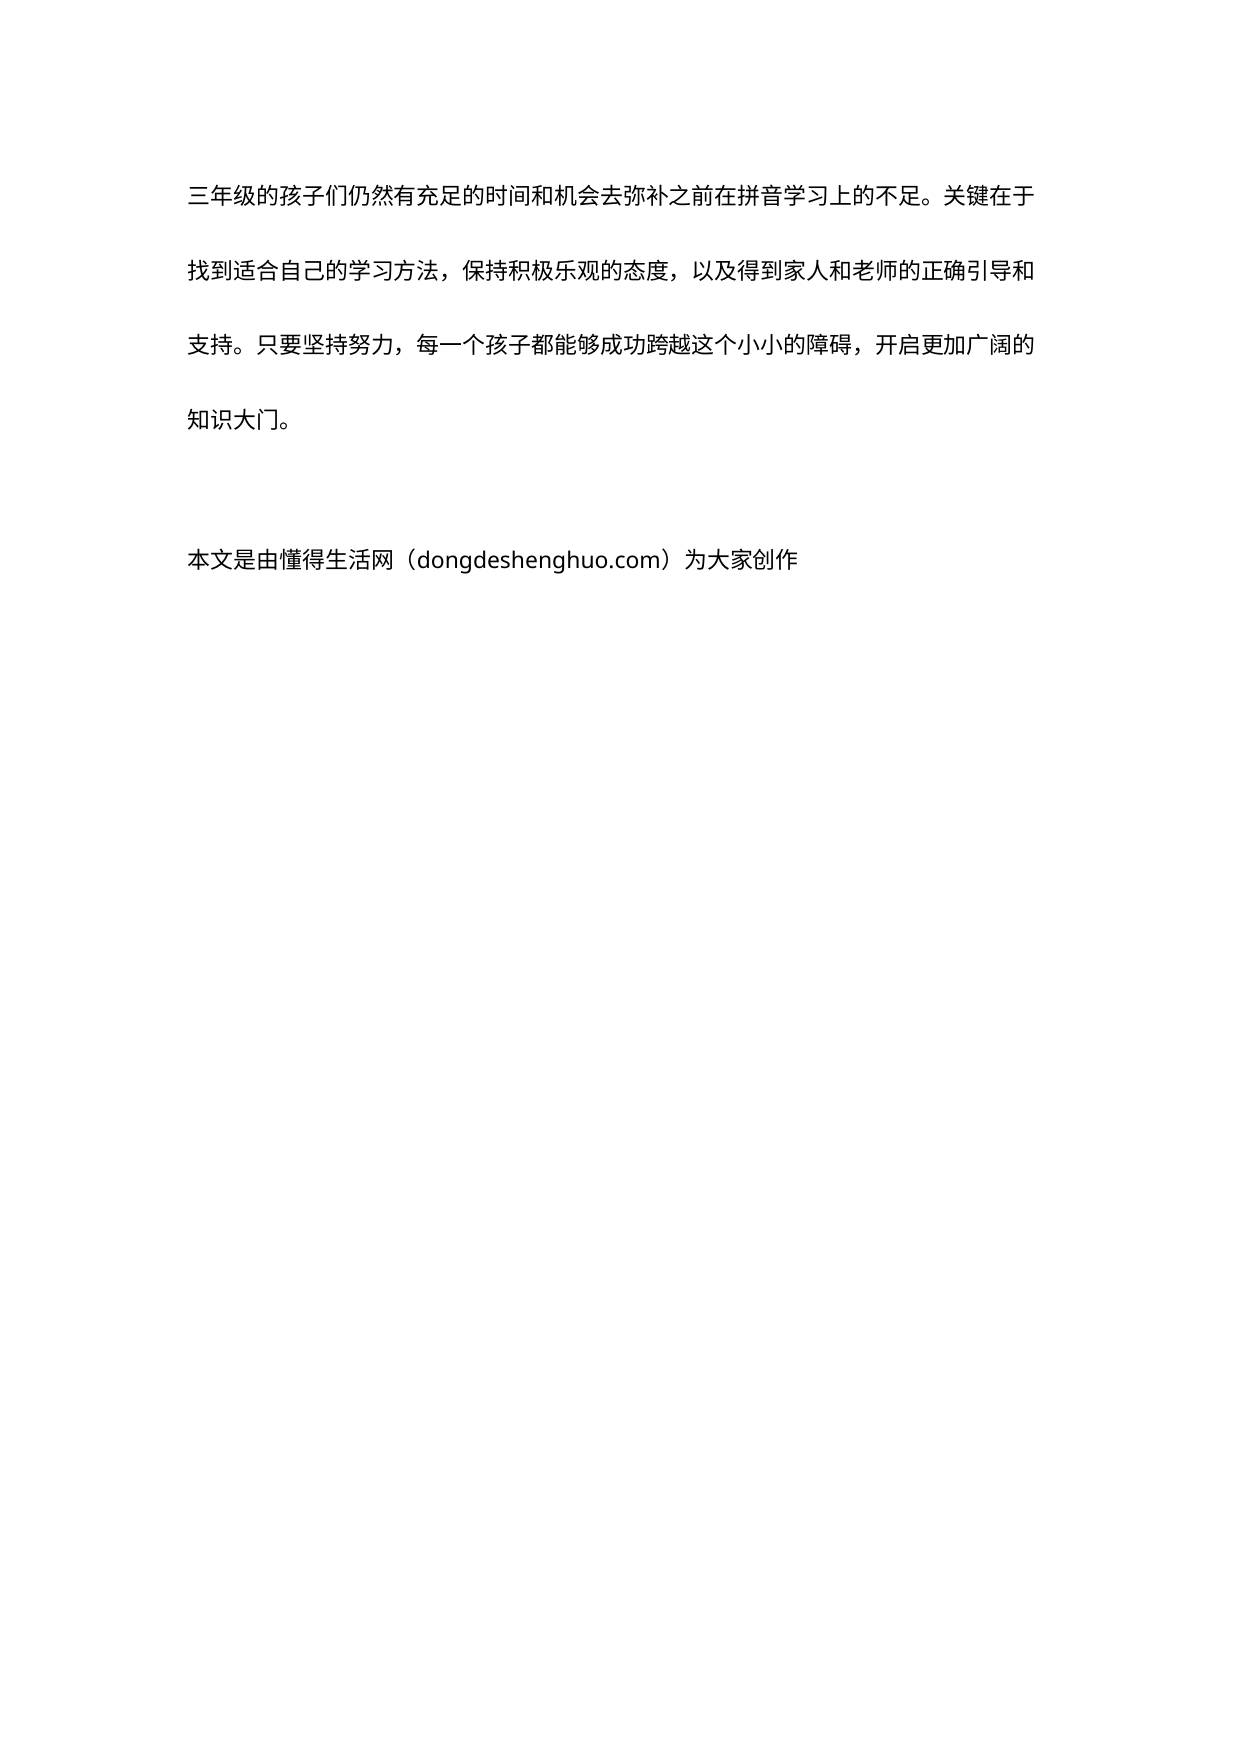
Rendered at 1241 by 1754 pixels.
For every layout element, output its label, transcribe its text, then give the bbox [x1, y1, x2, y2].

text 三年级的孩子们仍然有充足的时间和机会去弥补之前在拼音学习上的不足。关键在于找到适合自己的学习方法，保持积极乐观的态度，以及得到家人和老师的正确引导和支持。只要坚持努力，每一个孩子都能够成功跨越这个小小的障碍，开启更加广阔的知识大门。 [187, 162, 1053, 451]
text 本文是由懂得生活网（dongdeshenghuo.com）为大家创作 [187, 526, 1053, 591]
